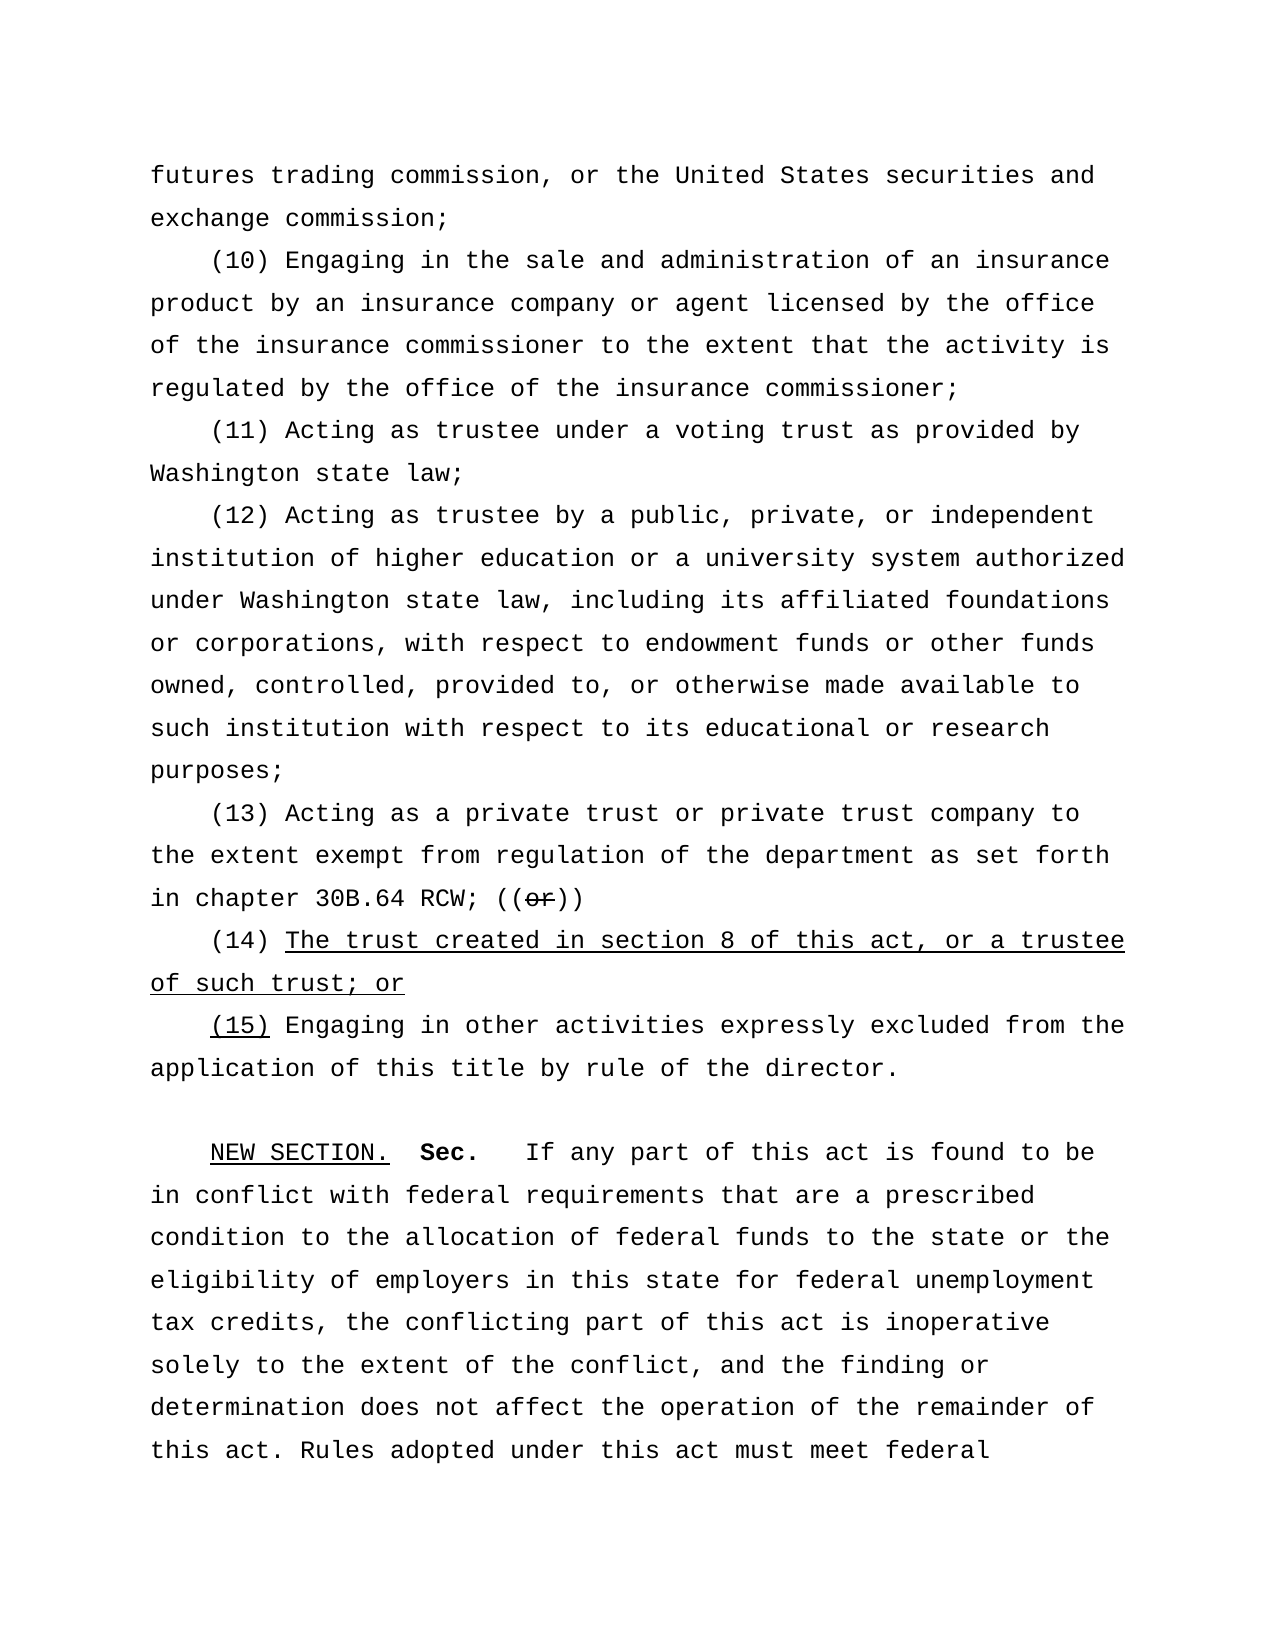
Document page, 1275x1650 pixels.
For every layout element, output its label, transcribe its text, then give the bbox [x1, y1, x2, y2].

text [150, 150, 1125, 235]
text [150, 1127, 1125, 1467]
text (10) Engaging in the sale and administration of an insurance product by an insurance company or agent licensed by the office of the insurance commissioner to the extent that the activity is regulated by the office of the insurance commissioner; [150, 235, 1125, 405]
text (14) The trust created in section 8 of this act, or a trustee of such trust; or [150, 915, 1125, 1000]
text (12) Acting as trustee by a public, private, or independent institution of higher education or a university system authorized under Washington state law, including its affiliated foundations or corporations, with respect to endowment funds or other funds owned, controlled, provided to, or otherwise made available to such institution with respect to its educational or research purposes; [150, 490, 1125, 787]
text (15) Engaging in other activities expressly excluded from the application of this title by rule of the director. [150, 1000, 1125, 1085]
text (11) Acting as trustee under a voting trust as provided by Washington state law; [150, 405, 1125, 490]
text (13) Acting as a private trust or private trust company to the extent exempt from regulation of the department as set forth in chapter 30B.64 RCW; ((or)) [150, 787, 1125, 915]
